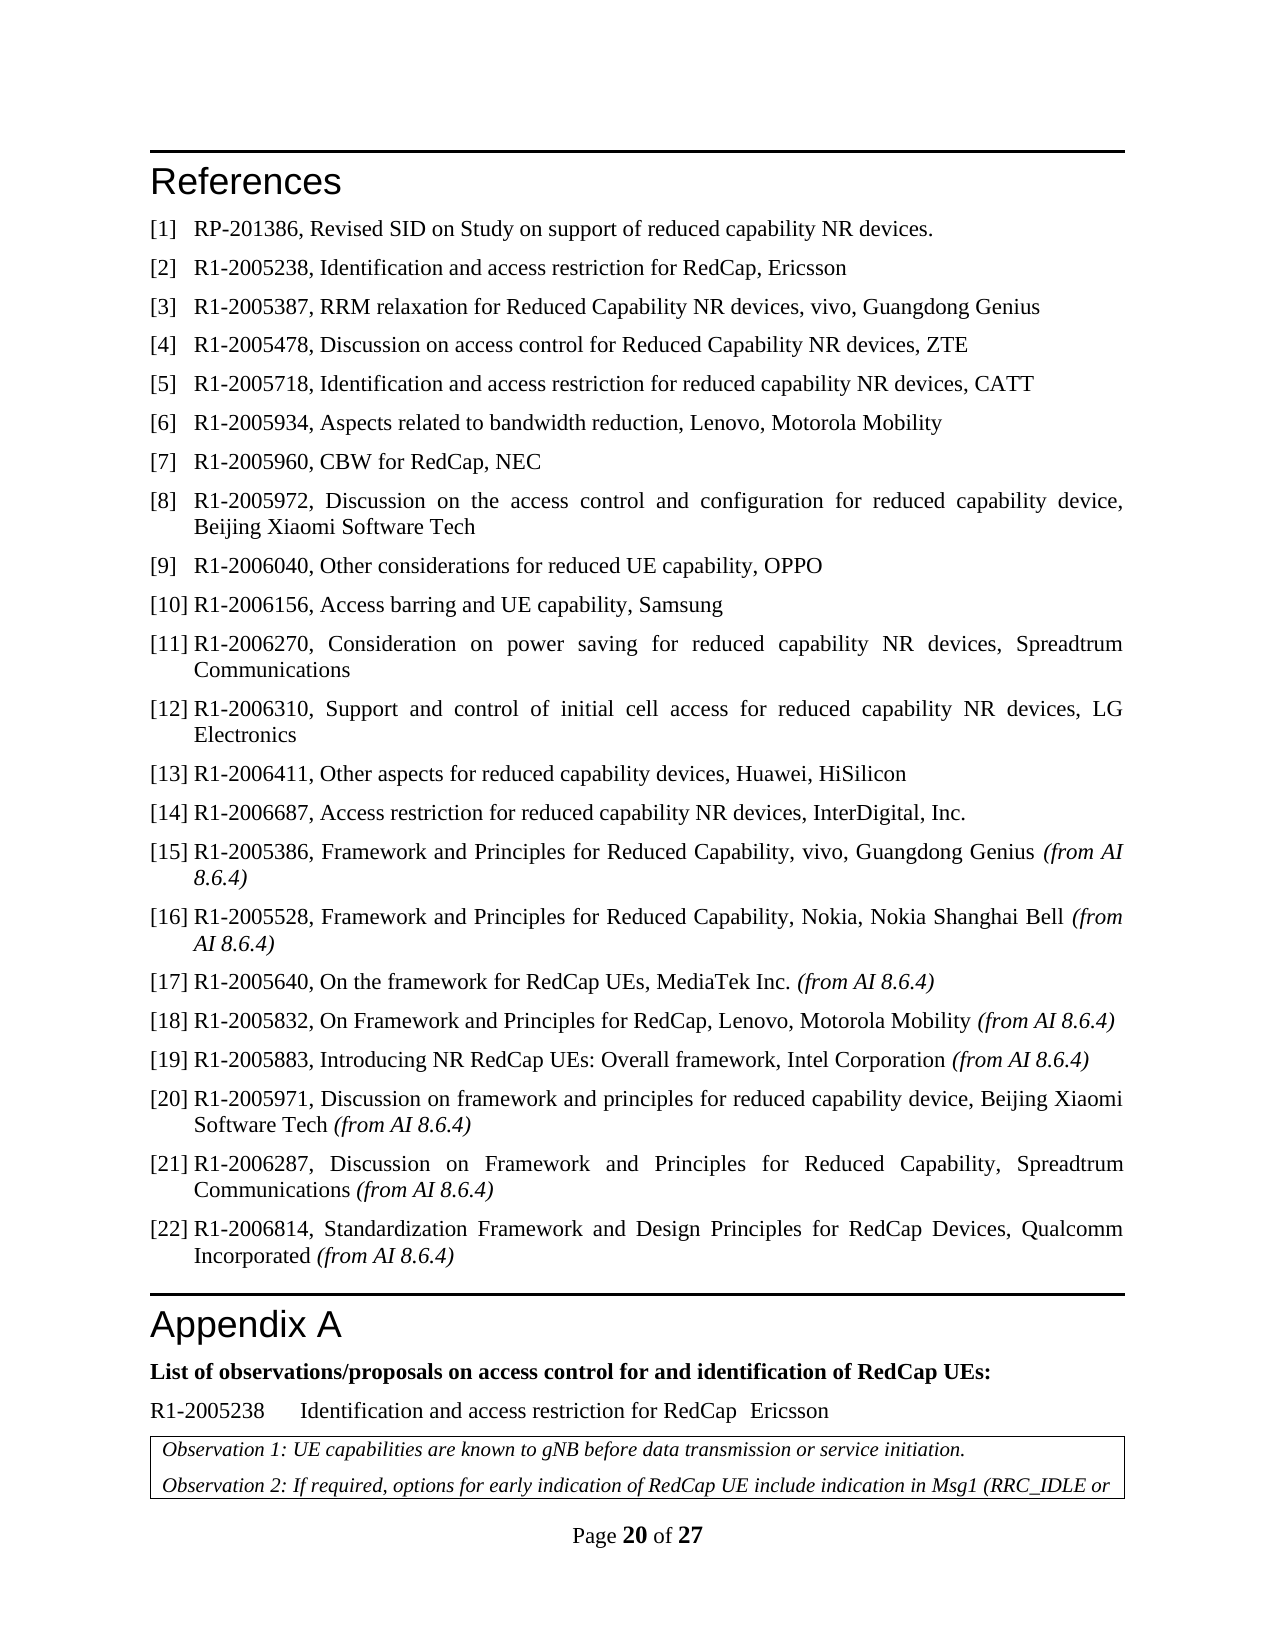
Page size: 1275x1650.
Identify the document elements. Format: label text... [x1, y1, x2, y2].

text List of observations/proposals on access control for and identification of RedCap UEs: [150, 1358, 1125, 1384]
list R1-2005528, Framework and Principles for Reduced Capability, Nokia, Nokia Shanghai Bell (from AI 8.6.4) [150, 903, 1125, 956]
list R1-2005640, On the framework for RedCap UEs, MediaTek Inc. (from AI 8.6.4) [150, 968, 1125, 995]
list R1-2006270, Consideration on power saving for reduced capability NR devices, Spreadtrum Communications [150, 630, 1125, 683]
subtitle Appendix A [150, 1296, 1125, 1346]
list R1-2005386, Framework and Principles for Reduced Capability, vivo, Guangdong Genius (from AI 8.6.4) [150, 838, 1125, 891]
list R1-2006310, Support and control of initial cell access for reduced capability NR devices, LG Electronics [150, 695, 1125, 748]
list R1-2006411, Other aspects for reduced capability devices, Huawei, HiSilicon [150, 760, 1125, 787]
list R1-2005238, Identification and access restriction for RedCap, Ericsson [150, 254, 1125, 280]
list R1-2005832, On Framework and Principles for RedCap, Lenovo, Motorola Mobility (from AI 8.6.4) [150, 1007, 1125, 1034]
list R1-2005971, Discussion on framework and principles for reduced capability device, Beijing Xiaomi Software Tech (from AI 8.6.4) [150, 1085, 1125, 1138]
list R1-2005883, Introducing NR RedCap UEs: Overall framework, Intel Corporation (from AI 8.6.4) [150, 1046, 1125, 1072]
list R1-2006040, Other considerations for reduced UE capability, OPPO [150, 552, 1125, 578]
list R1-2005718, Identification and access restriction for reduced capability NR devices, CATT [150, 370, 1125, 397]
list R1-2006814, Standardization Framework and Design Principles for RedCap Devices, Qualcomm Incorporated (from AI 8.6.4) [150, 1215, 1125, 1268]
list R1-2005972, Discussion on the access control and configuration for reduced capability device, Beijing Xiaomi Software Tech [150, 487, 1125, 540]
text R1-2005238 Identification and access restriction for RedCap Ericsson [150, 1397, 1125, 1423]
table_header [151, 1437, 1124, 1497]
list RP-201386, Revised SID on Study on support of reduced capability NR devices. [150, 215, 1125, 241]
list R1-2005934, Aspects related to bandwidth reduction, Lenovo, Motorola Mobility [150, 409, 1125, 436]
list R1-2005960, CBW for RedCap, NEC [150, 448, 1125, 474]
list R1-2006287, Discussion on Framework and Principles for Reduced Capability, Spreadtrum Communications (from AI 8.6.4) [150, 1150, 1125, 1203]
subtitle References [150, 153, 1125, 202]
list R1-2006687, Access restriction for reduced capability NR devices, InterDigital, Inc. [150, 799, 1125, 826]
list R1-2005478, Discussion on access control for Reduced Capability NR devices, ZTE [150, 332, 1125, 358]
list R1-2006156, Access barring and UE capability, Samsung [150, 591, 1125, 617]
list R1-2005387, RRM relaxation for Reduced Capability NR devices, vivo, Guangdong Genius [150, 293, 1125, 319]
